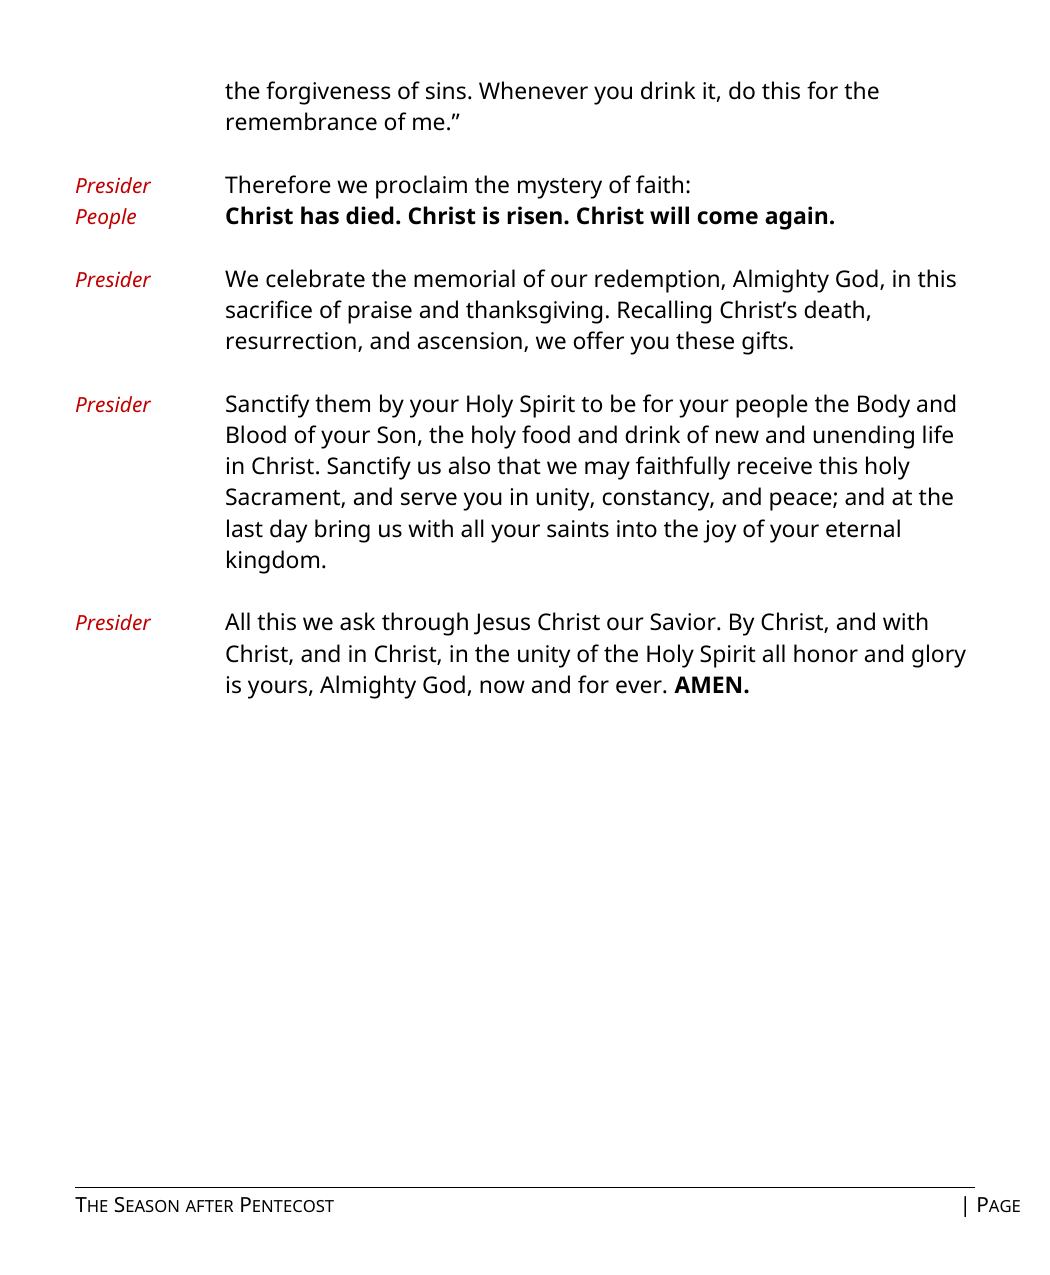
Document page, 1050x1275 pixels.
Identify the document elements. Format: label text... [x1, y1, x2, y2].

text Presider We celebrate the memorial of our redemption, Almighty God, in this sacrifice of praise and thanksgiving. Recalling Christ’s death, resurrection, and ascension, we offer you these gifts. [75, 262, 975, 356]
text Presider Therefore we proclaim the mystery of faith: [75, 169, 975, 200]
text People Christ has died. Christ is risen. Christ will come again. [75, 200, 975, 231]
text Presider Sanctify them by your Holy Spirit to be for your people the Body and Blood of your Son, the holy food and drink of new and unending life in Christ. Sanctify us also that we may faithfully receive this holy Sacrament, and serve you in unity, constancy, and peace; and at the last day bring us with all your saints into the joy of your eternal kingdom. [75, 387, 975, 575]
text Presider All this we ask through Jesus Christ our Savior. By Christ, and with Christ, and in Christ, in the unity of the Holy Spirit all honor and glory is yours, Almighty God, now and for ever. AMEN. [75, 606, 975, 700]
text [75, 75, 975, 137]
